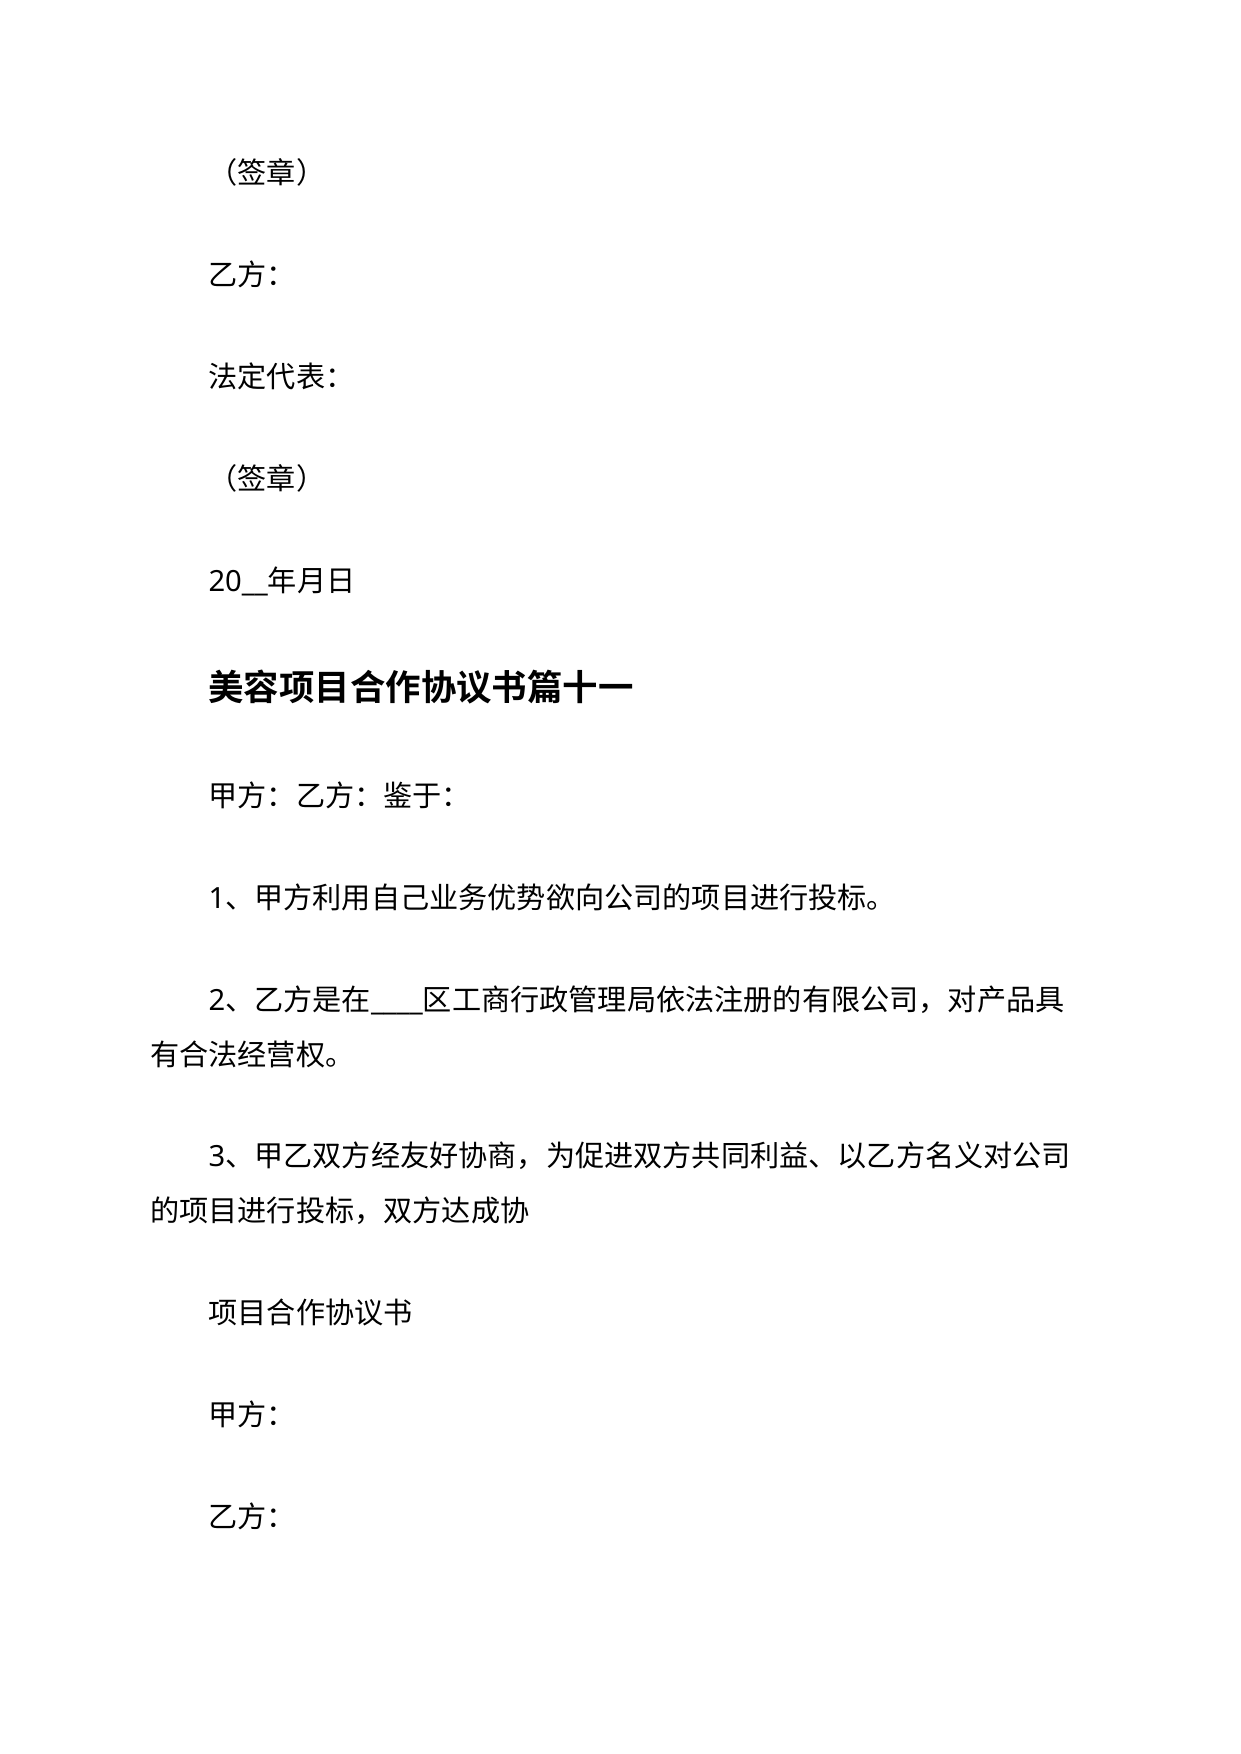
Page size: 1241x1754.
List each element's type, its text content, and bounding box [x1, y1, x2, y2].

text 项目合作协议书 [150, 1290, 1090, 1332]
text 甲方：乙方：鉴于： [150, 772, 1090, 815]
text 3、甲乙双方经友好协商，为促进双方共同利益、以乙方名义对公司的项目进行投标，双方达成协 [150, 1133, 1090, 1230]
text 乙方： [150, 252, 1090, 294]
text 乙方： [150, 1493, 1090, 1536]
text 20__年月日 [150, 557, 1090, 599]
text 1、甲方利用自己业务优势欲向公司的项目进行投标。 [150, 874, 1090, 917]
text 法定代表： [150, 353, 1090, 396]
text （签章） [150, 455, 1090, 498]
text 甲方： [150, 1392, 1090, 1434]
text 2、乙方是在____区工商行政管理局依法注册的有限公司，对产品具有合法经营权。 [150, 976, 1090, 1073]
text 美容项目合作协议书篇十一 [150, 659, 1090, 710]
text （签章） [150, 150, 1090, 192]
